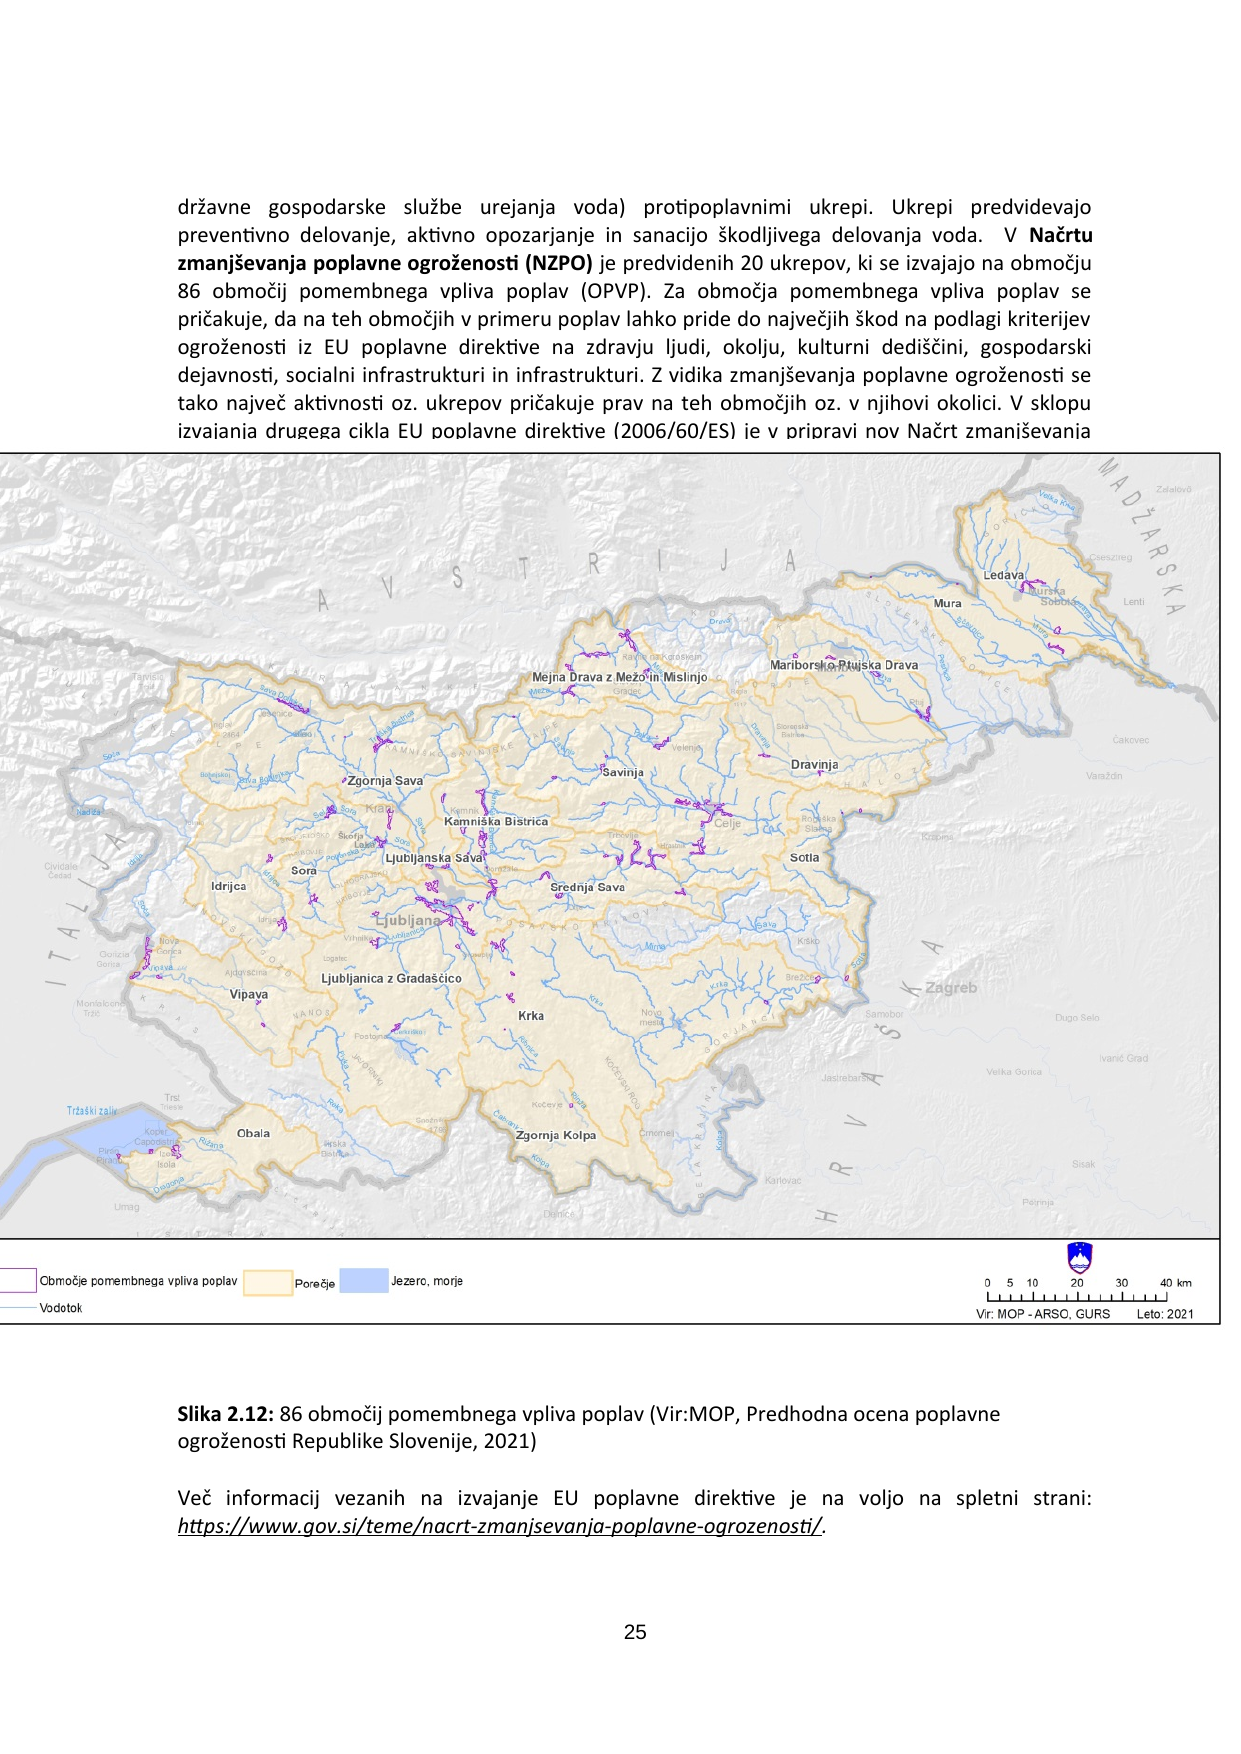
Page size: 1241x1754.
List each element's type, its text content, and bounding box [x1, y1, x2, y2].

text Več informacij vezanih na izvajanje EU poplavne direktive je na voljo na spletni strani: https://www.gov.si/teme/nacrt-zmanjsevanja-poplavne-ogrozenosti/. [177, 1483, 1093, 1539]
text Slika 2.12: 86 območij pomembnega vpliva poplav (Vir:MOP, Predhodna ocena poplavne ogroženosti Republike Slovenije, 2021) [177, 1399, 1093, 1455]
picture [0, 439, 1232, 1336]
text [177, 192, 1093, 439]
